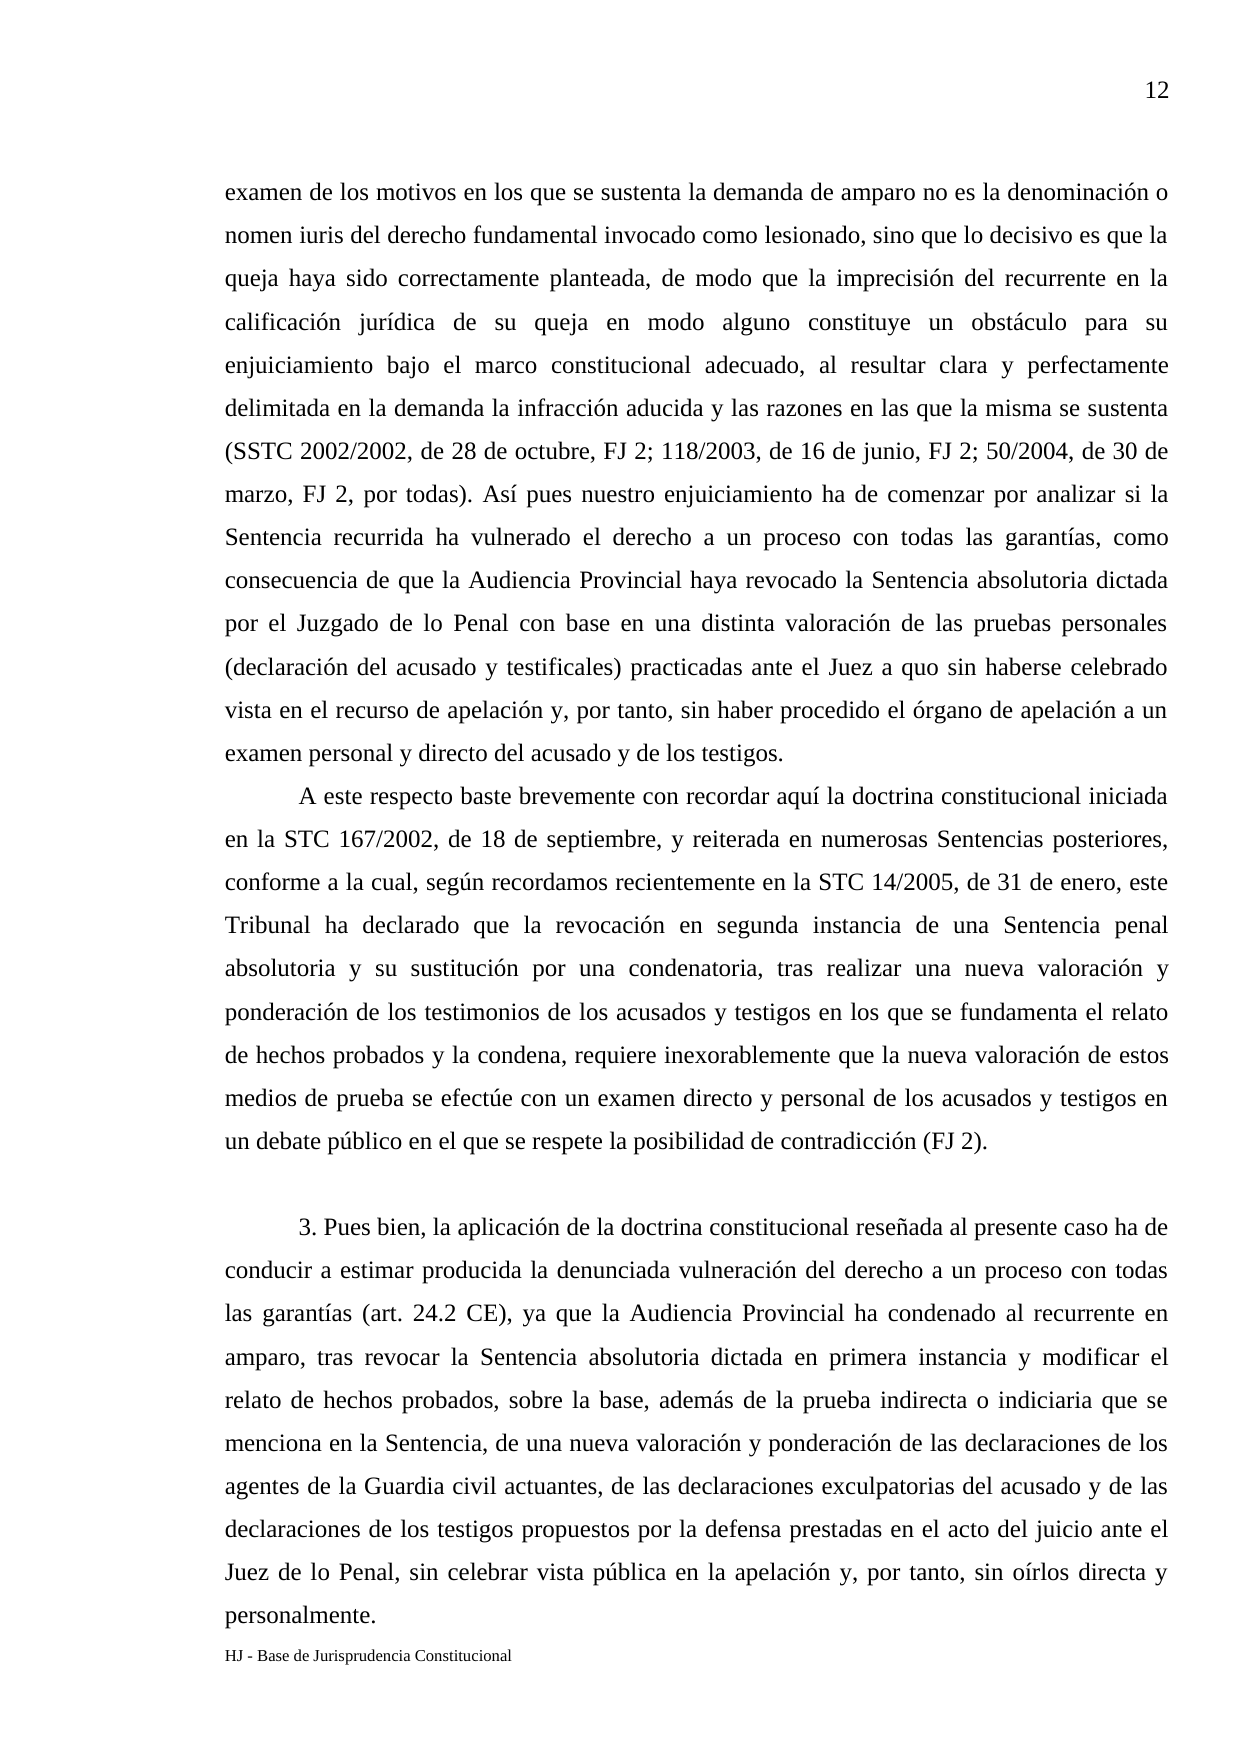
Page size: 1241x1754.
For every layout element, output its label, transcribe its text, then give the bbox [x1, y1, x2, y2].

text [224, 177, 1169, 767]
text A este respecto baste brevemente con recordar aquí la doctrina constitucional iniciada en la STC 167/2002, de 18 de septiembre, y reiterada en numerosas Sentencias posteriores, conforme a la cual, según recordamos recientemente en la STC 14/2005, de 31 de enero, este Tribunal ha declarado que la revocación en segunda instancia de una Sentencia penal absolutoria y su sustitución por una condenatoria, tras realizar una nueva valoración y ponderación de los testimonios de los acusados y testigos en los que se fundamenta el relato de hechos probados y la condena, requiere inexorablemente que la nueva valoración de estos medios de prueba se efectúe con un examen directo y personal de los acusados y testigos en un debate público en el que se respete la posibilidad de contradicción (FJ 2). [224, 781, 1169, 1155]
text 3. Pues bien, la aplicación de la doctrina constitucional reseñada al presente caso ha de conducir a estimar producida la denunciada vulneración del derecho a un proceso con todas las garantías (art. 24.2 CE), ya que la Audiencia Provincial ha condenado al recurrente en amparo, tras revocar la Sentencia absolutoria dictada en primera instancia y modificar el relato de hechos probados, sobre la base, además de la prueba indirecta o indiciaria que se menciona en la Sentencia, de una nueva valoración y ponderación de las declaraciones de los agentes de la Guardia civil actuantes, de las declaraciones exculpatorias del acusado y de las declaraciones de los testigos propuestos por la defensa prestadas en el acto del juicio ante el Juez de lo Penal, sin celebrar vista pública en la apelación y, por tanto, sin oírlos directa y personalmente. [224, 1212, 1169, 1629]
